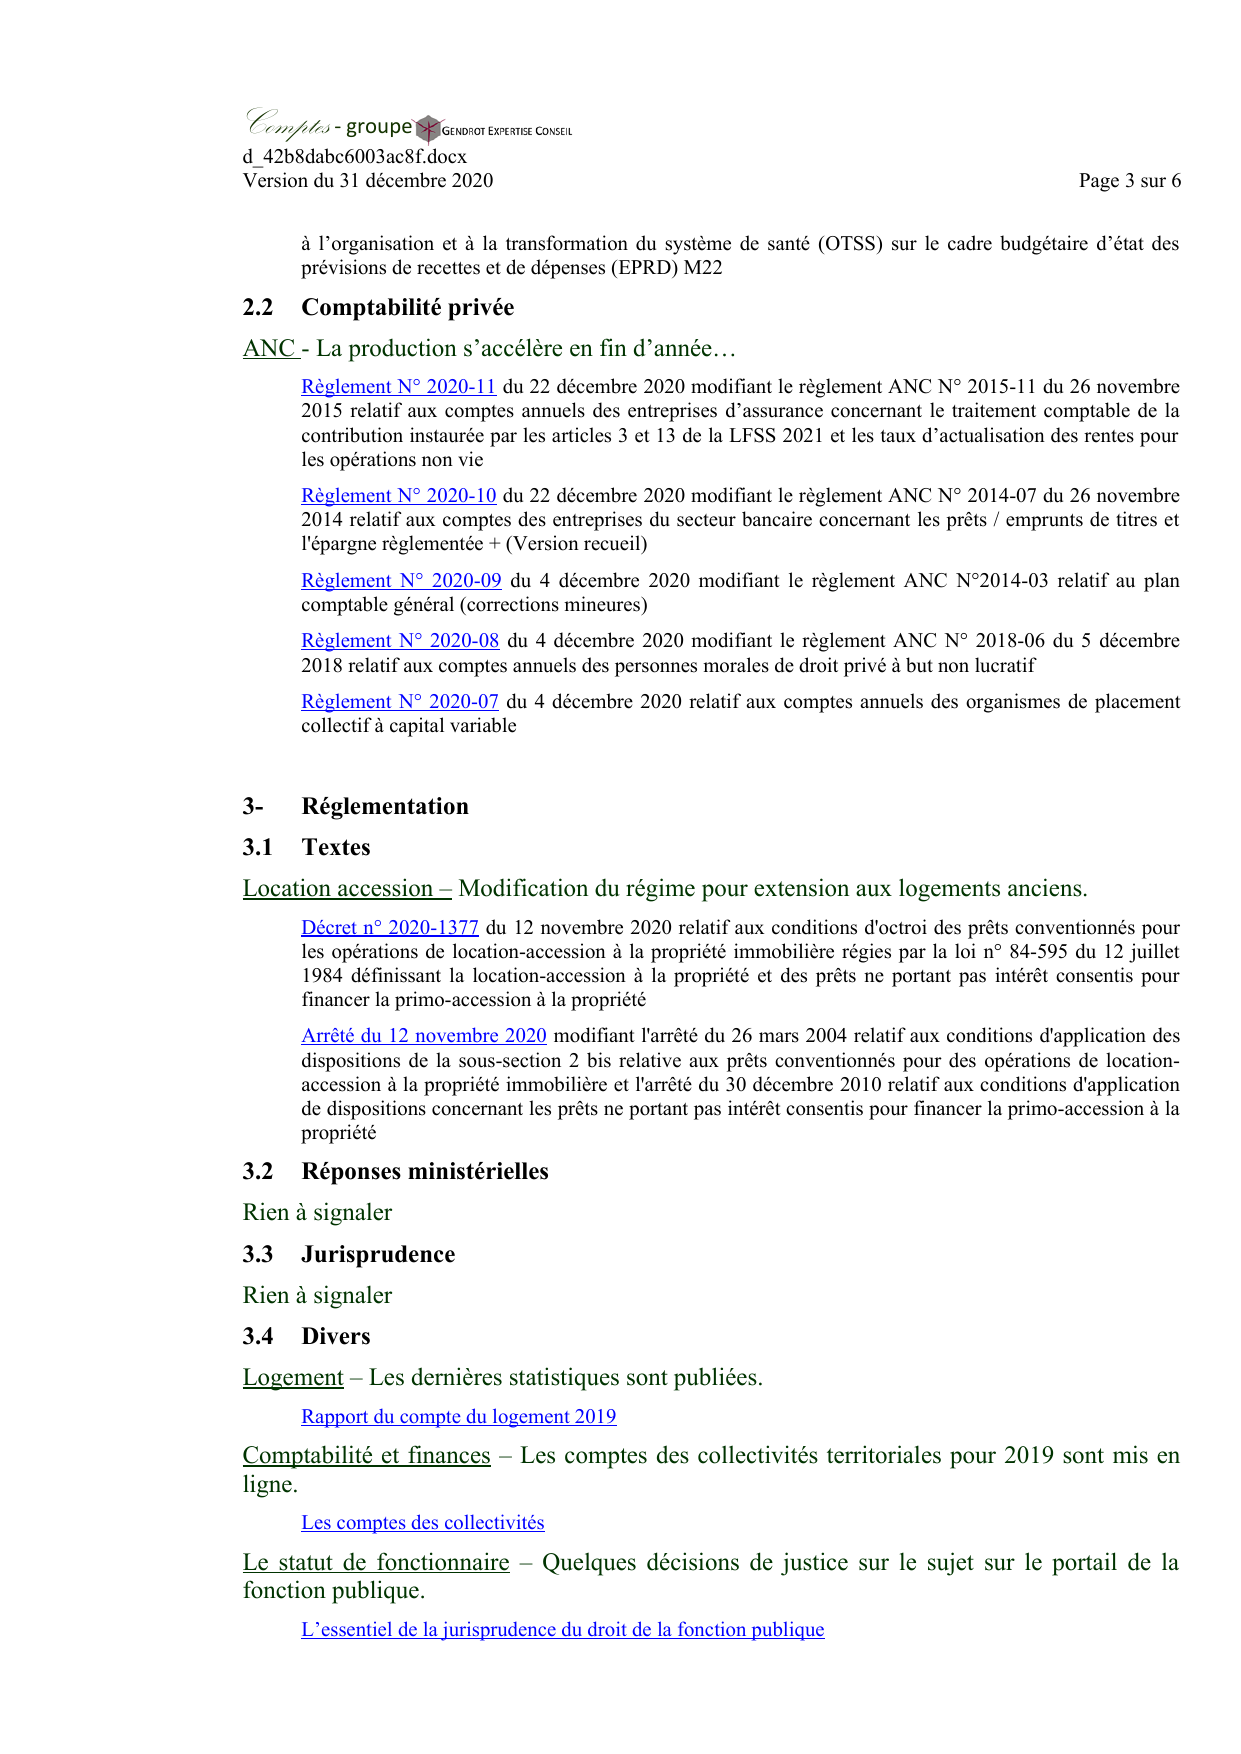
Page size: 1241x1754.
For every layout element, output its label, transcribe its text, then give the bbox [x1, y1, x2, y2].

text Règlement N° 2020-09 du 4 décembre 2020 modifiant le règlement ANC N°2014-03 relatif au plan comptable général (corrections mineures) [301, 568, 1181, 616]
text Le statut de fonctionnaire – Quelques décisions de justice sur le sujet sur le portail de la fonction publique. [242, 1547, 1181, 1604]
text 2.2 Comptabilité privée [242, 292, 1181, 321]
text Location accession – Modification du régime pour extension aux logements anciens. [242, 873, 1181, 902]
text ANC - La production s’accélère en fin d’année… [242, 333, 1181, 362]
text 3.4 Divers [242, 1321, 1181, 1350]
picture [411, 114, 578, 146]
text 3.2 Réponses ministérielles [242, 1156, 1181, 1185]
text Comptabilité et finances – Les comptes des collectivités territoriales pour 2019 sont mis en ligne. [242, 1440, 1181, 1498]
text Arrêté du 12 novembre 2020 modifiant l'arrêté du 26 mars 2004 relatif aux conditions d'application des dispositions de la sous-section 2 bis relative aux prêts conventionnés pour des opérations de location-accession à la propriété immobilière et l'arrêté du 30 décembre 2010 relatif aux conditions d'application de dispositions concernant les prêts ne portant pas intérêt consentis pour financer la primo-accession à la propriété [301, 1023, 1181, 1144]
text 3.1 Textes [242, 832, 1181, 861]
text Rien à signaler [242, 1197, 1181, 1226]
text 3- Réglementation [242, 791, 1181, 820]
text Logement – Les dernières statistiques sont publiées. [242, 1362, 1181, 1391]
text Les comptes des collectivités [301, 1510, 1181, 1534]
text Règlement N° 2020-08 du 4 décembre 2020 modifiant le règlement ANC N° 2018-06 du 5 décembre 2018 relatif aux comptes annuels des personnes morales de droit privé à but non lucratif [301, 628, 1181, 677]
text Règlement N° 2020-07 du 4 décembre 2020 relatif aux comptes annuels des organismes de placement collectif à capital variable [301, 689, 1181, 737]
text Règlement N° 2020-11 du 22 décembre 2020 modifiant le règlement ANC N° 2015-11 du 26 novembre 2015 relatif aux comptes annuels des entreprises d’assurance concernant le traitement comptable de la contribution instaurée par les articles 3 et 13 de la LFSS 2021 et les taux d’actualisation des rentes pour les opérations non vie [301, 374, 1181, 471]
text Décret n° 2020-1377 du 12 novembre 2020 relatif aux conditions d'octroi des prêts conventionnés pour les opérations de location-accession à la propriété immobilière régies par la loi n° 84-595 du 12 juillet 1984 définissant la location-accession à la propriété et des prêts ne portant pas intérêt consentis pour financer la primo-accession à la propriété [301, 915, 1181, 1011]
text Rapport du compte du logement 2019 [301, 1404, 1181, 1428]
text Règlement N° 2020-10 du 22 décembre 2020 modifiant le règlement ANC N° 2014-07 du 26 novembre 2014 relatif aux comptes des entreprises du secteur bancaire concernant les prêts / emprunts de titres et l'épargne règlementée + (Version recueil) [301, 483, 1181, 555]
text 3.3 Jurisprudence [242, 1239, 1181, 1267]
text L’essentiel de la jurisprudence du droit de la fonction publique [301, 1617, 1181, 1641]
text Rien à signaler [242, 1280, 1181, 1309]
